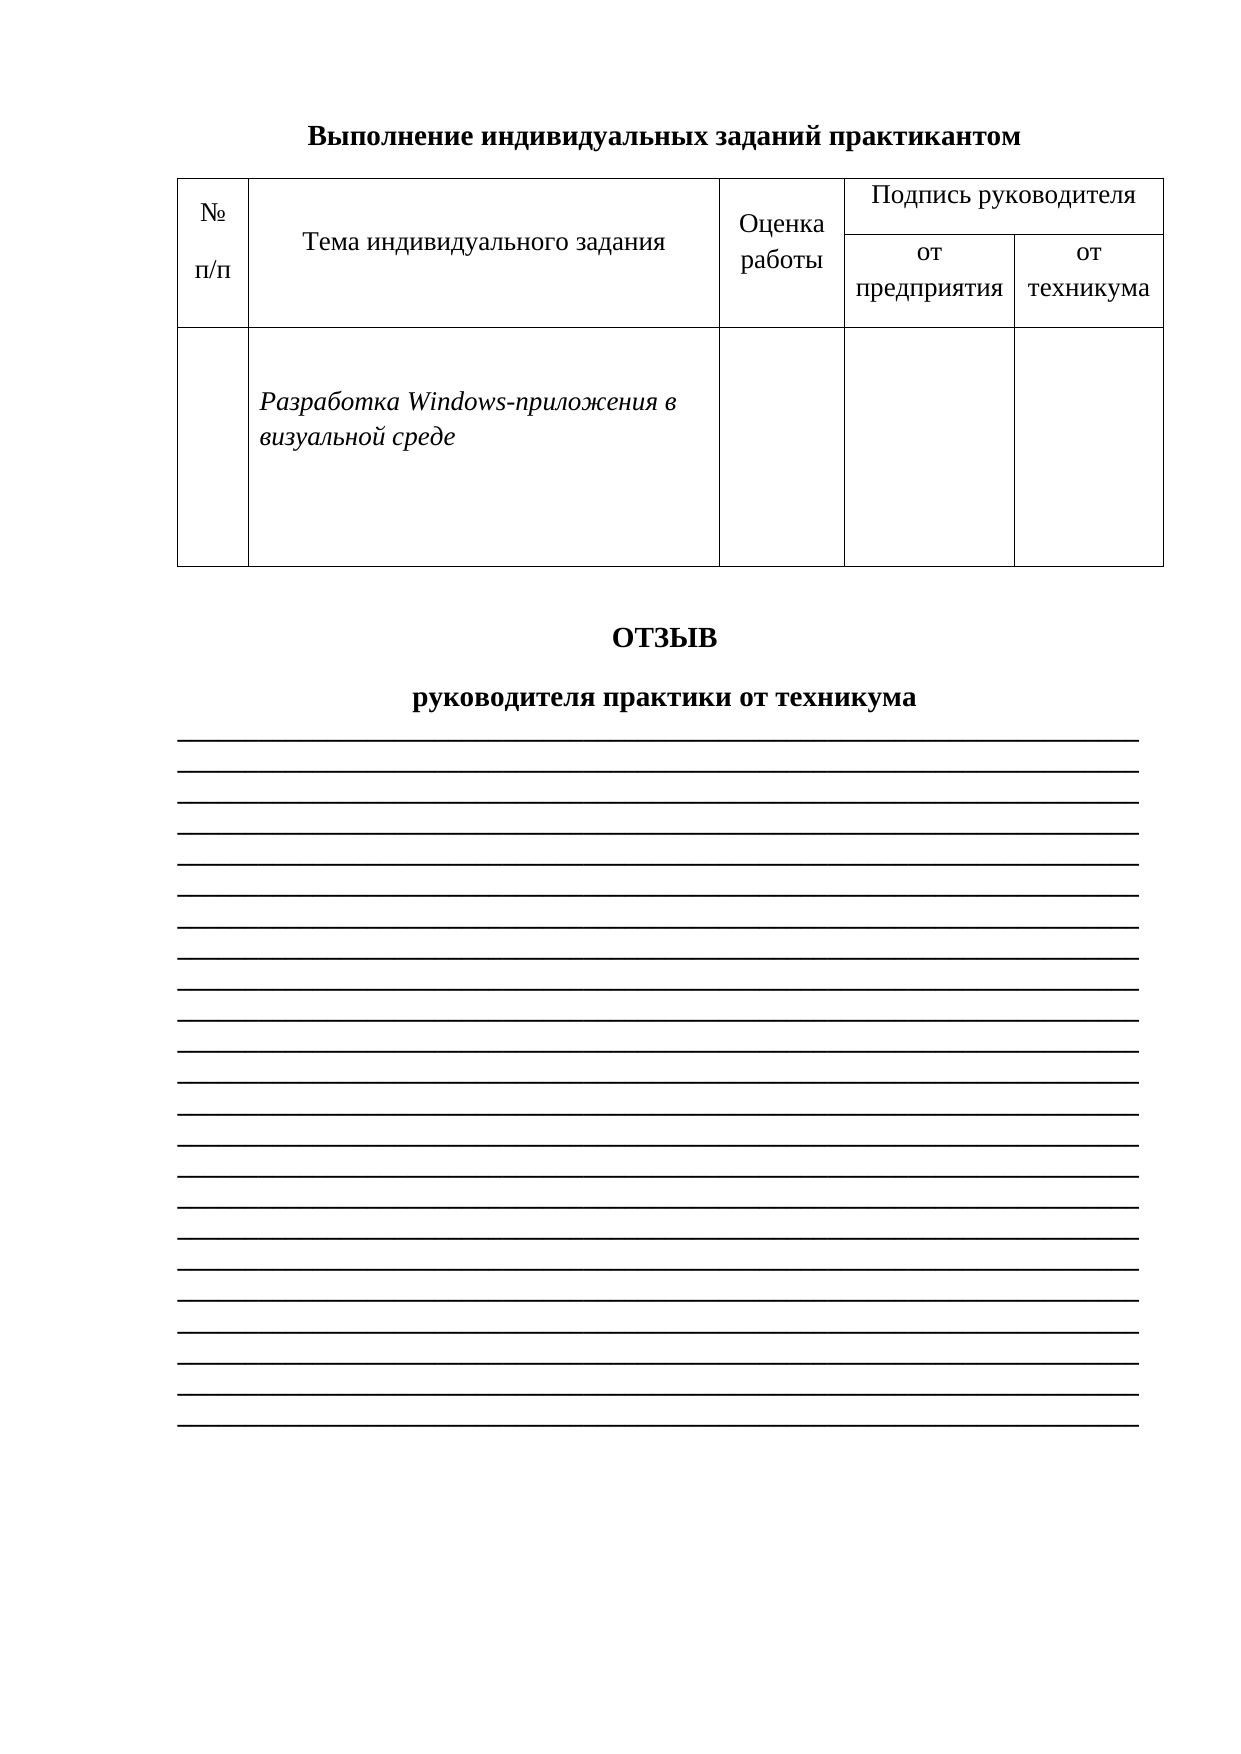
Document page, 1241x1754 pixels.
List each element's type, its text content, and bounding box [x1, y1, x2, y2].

text руководителя практики от техникума [177, 679, 1152, 713]
table_cell от техникума [1015, 235, 1163, 327]
text ____________________________________________________________________________________________________________________________________________________________________________________________________________________________________________________________________________________________ [177, 1180, 1152, 1305]
table_cell [1015, 328, 1163, 566]
table_header Подпись руководителя [845, 179, 1163, 234]
table_header Оценка работы [720, 179, 844, 327]
table_cell Разработка Windows-приложения в визуальной среде [249, 328, 719, 566]
table_header № п/п [178, 179, 248, 327]
text ____________________________________________________________________________________________________________________________________________________________________________________________________________________________________________________________________________________________ [177, 1056, 1152, 1180]
table_cell [845, 328, 1014, 566]
table_cell [178, 328, 248, 566]
text _____________________________________________________________________________________________________________________________________________________________________________________________________________________________________________________________________________________________________________________________________________________________________________________________________________________________________________________________________________________________________________________________________________________________________________________________________________________________________________________________________________________________________________________________________________________________________________________________________________ [177, 713, 1152, 1056]
table_cell от предприятия [845, 235, 1014, 327]
table_cell [720, 328, 844, 566]
text ОТЗЫВ [177, 620, 1152, 653]
text ____________________________________________________________________________________________________________________________________________________________________________________________________________________________________________________________________________________________ [177, 1305, 1152, 1429]
table_header Тема индивидуального задания [249, 179, 719, 327]
text Выполнение индивидуальных заданий практикантом [177, 118, 1152, 152]
